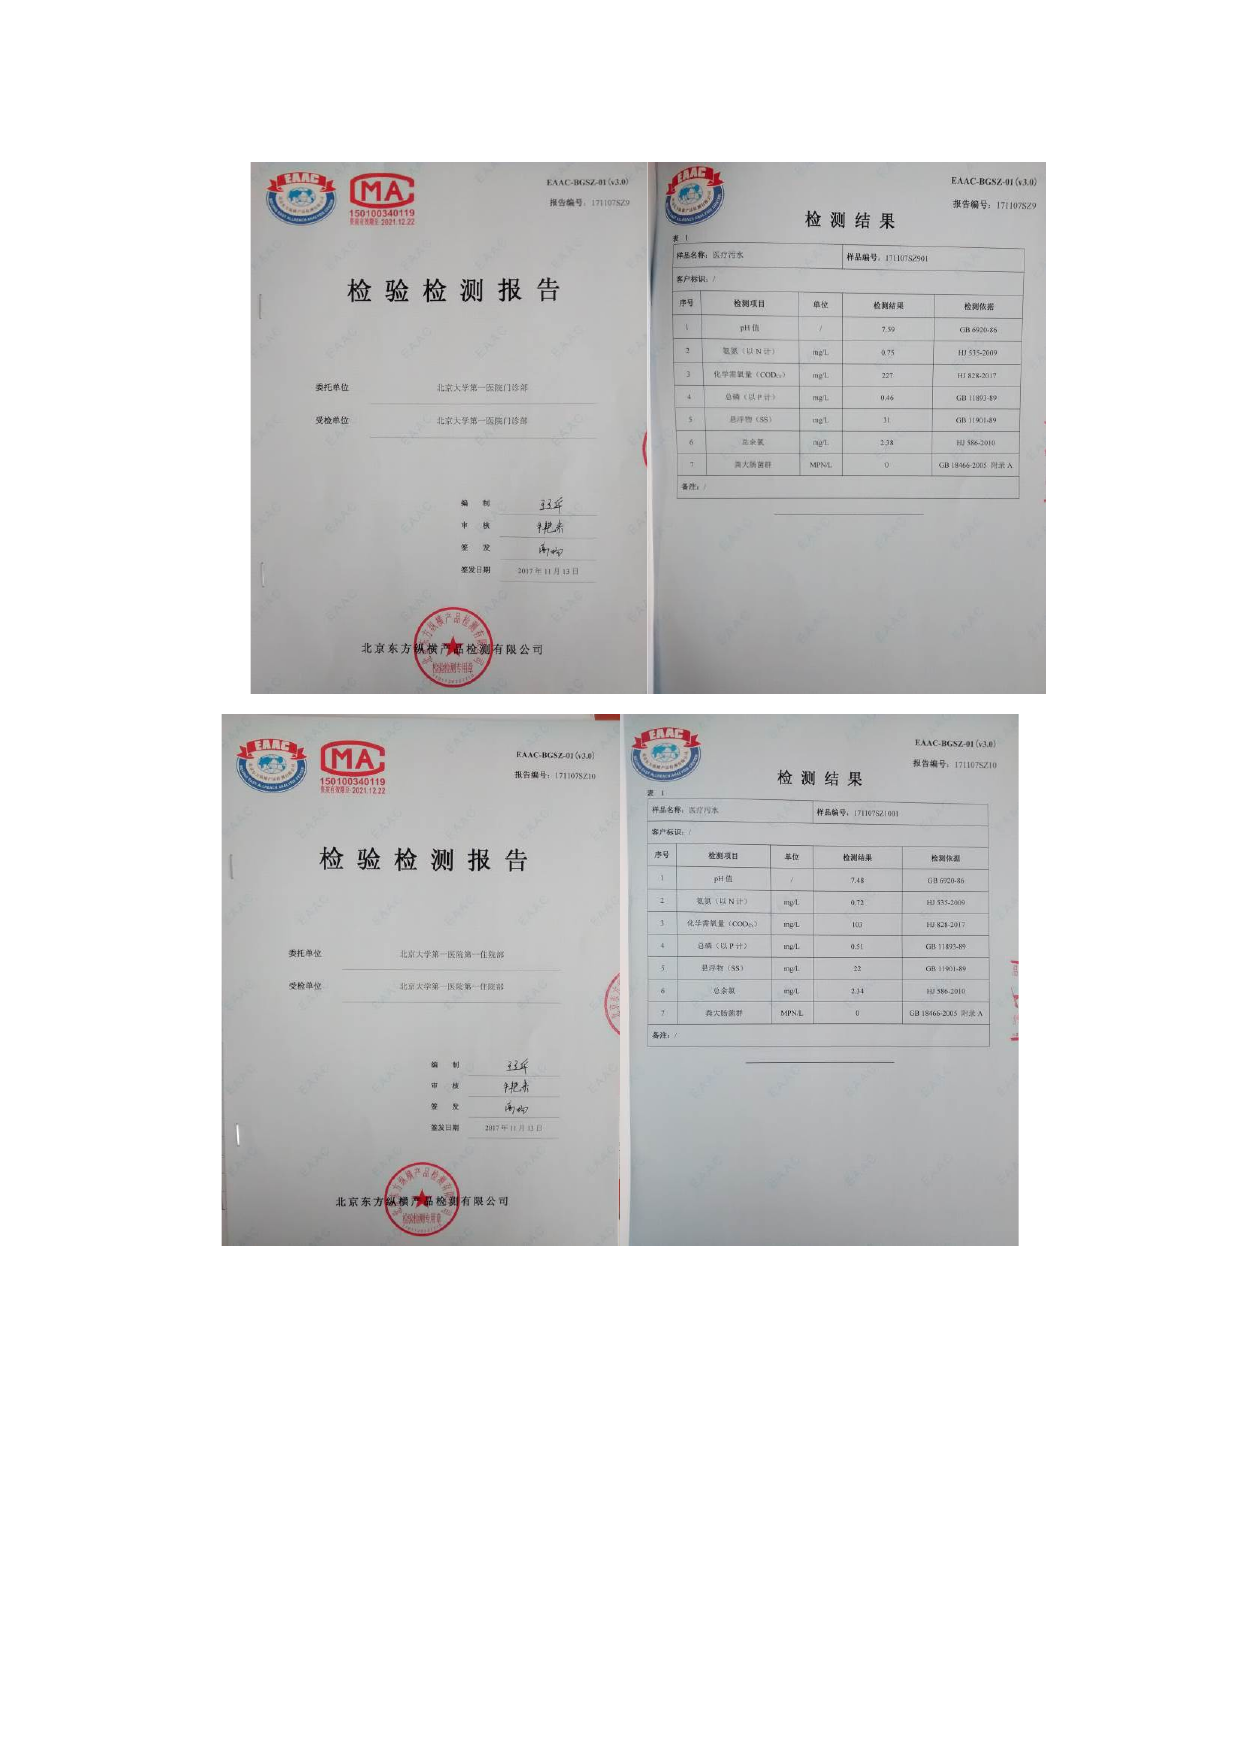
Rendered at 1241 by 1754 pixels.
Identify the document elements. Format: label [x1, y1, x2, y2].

picture [221, 714, 1019, 1246]
picture [250, 162, 1046, 694]
